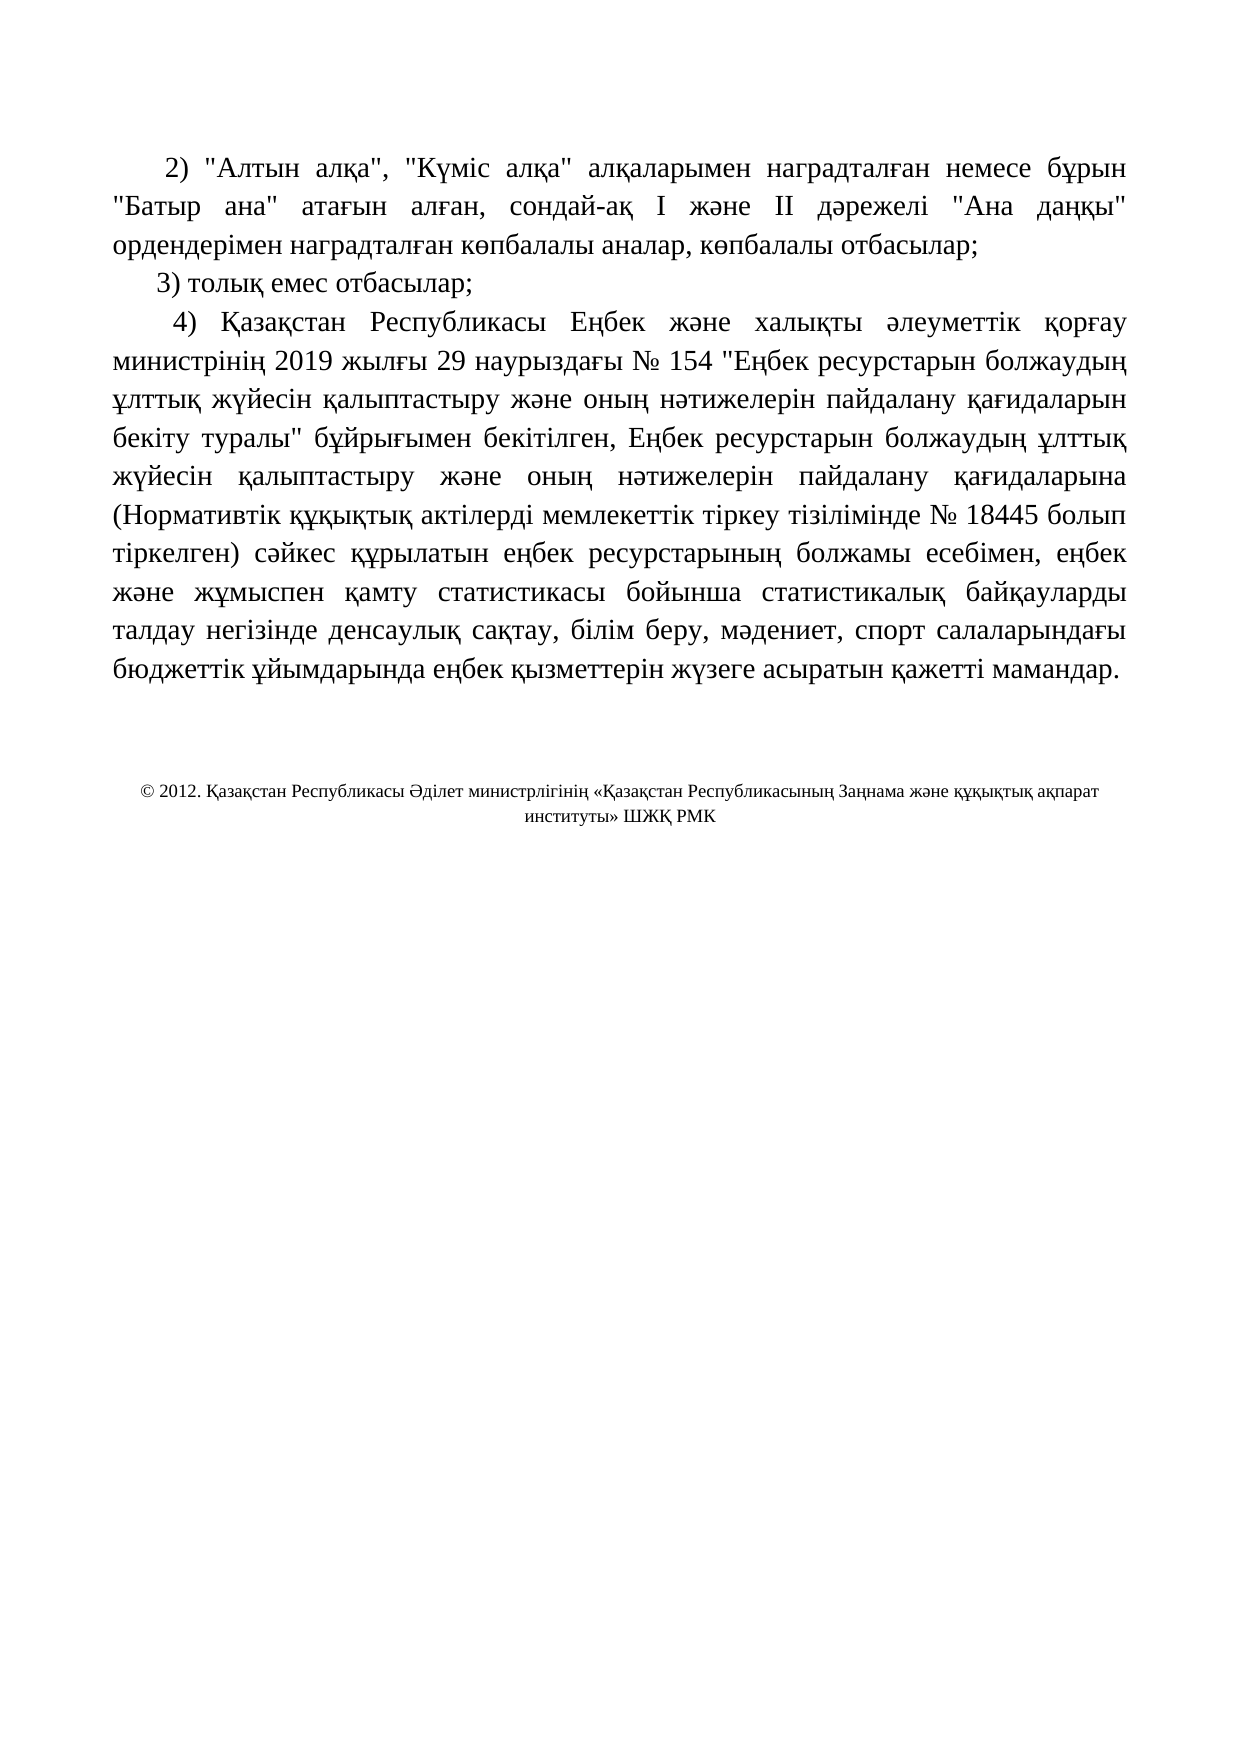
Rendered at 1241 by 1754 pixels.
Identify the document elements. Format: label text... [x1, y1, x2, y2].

text 3) толық емес отбасылар; [112, 266, 1128, 299]
text 4) Қазақстан Республикасы Еңбек және халықты әлеуметтік қорғау министрінің 2019 жылғы 29 наурыздағы № 154 "Еңбек ресурстарын болжаудың ұлттық жүйесін қалыптастыру және оның нәтижелерін пайдалану қағидаларын бекіту туралы" бұйрығымен бекітілген, Еңбек ресурстарын болжаудың ұлттық жүйесін қалыптастыру және оның нәтижелерін пайдалану қағидаларына (Нормативтік құқықтық актілерді мемлекеттік тіркеу тізілімінде № 18445 болып тіркелген) сәйкес құрылатын еңбек ресурстарының болжамы есебімен, еңбек және жұмыспен қамту статистикасы бойынша статистикалық байқауларды талдау негізінде денсаулық сақтау, білім беру, мәдениет, спорт салаларындағы бюджеттiк ұйымдарында еңбек қызметтерін жүзеге асыратын қажетті мамандар. [112, 304, 1128, 684]
text 2) "Алтын алқа", "Күміс алқа" алқаларымен наградталған немесе бұрын "Батыр ана" атағын алған, сондай-ақ I және II дәрежелі "Ана даңқы" ордендерімен наградталған көпбалалы аналар, көпбалалы отбасылар; [112, 150, 1128, 261]
text © 2012. Қазақстан Республикасы Әділет министрлігінің «Қазақстан Республикасының Заңнама және құқықтық ақпарат институты» ШЖҚ РМК [112, 780, 1128, 827]
